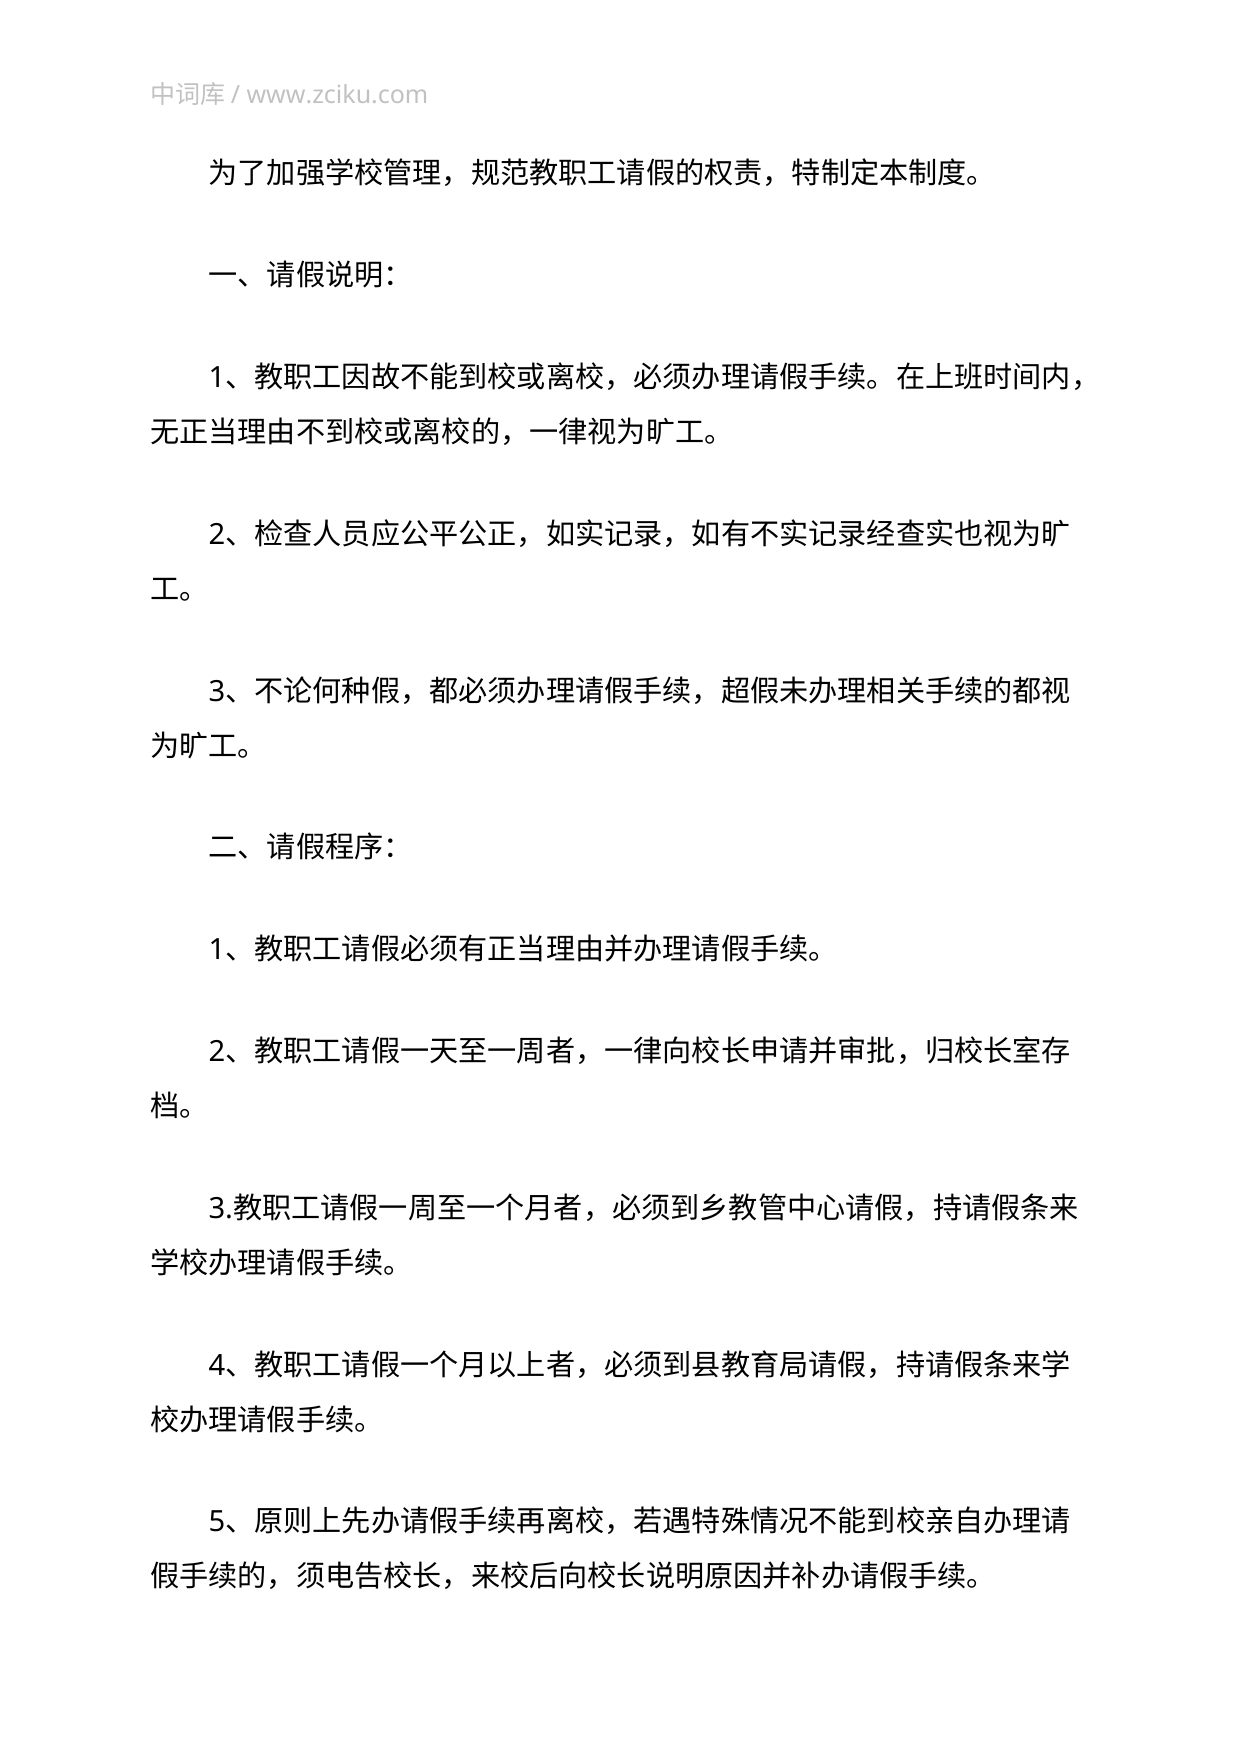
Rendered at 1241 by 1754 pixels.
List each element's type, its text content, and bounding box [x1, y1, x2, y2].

text 二、请假程序： [150, 824, 1090, 866]
text 一、请假说明： [150, 252, 1090, 294]
text 2、教职工请假一天至一周者，一律向校长申请并审批，归校长室存档。 [150, 1028, 1090, 1125]
text 1、教职工因故不能到校或离校，必须办理请假手续。在上班时间内，无正当理由不到校或离校的，一律视为旷工。 [150, 353, 1090, 451]
text 5、原则上先办请假手续再离校，若遇特殊情况不能到校亲自办理请假手续的，须电告校长，来校后向校长说明原因并补办请假手续。 [150, 1498, 1090, 1595]
text 2、检查人员应公平公正，如实记录，如有不实记录经查实也视为旷工。 [150, 510, 1090, 608]
text 3、不论何种假，都必须办理请假手续，超假未办理相关手续的都视为旷工。 [150, 667, 1090, 764]
text 为了加强学校管理，规范教职工请假的权责，特制定本制度。 [150, 150, 1090, 192]
text 4、教职工请假一个月以上者，必须到县教育局请假，持请假条来学校办理请假手续。 [150, 1341, 1090, 1438]
text 3.教职工请假一周至一个月者，必须到乡教管中心请假，持请假条来学校办理请假手续。 [150, 1184, 1090, 1282]
text 1、教职工请假必须有正当理由并办理请假手续。 [150, 926, 1090, 968]
